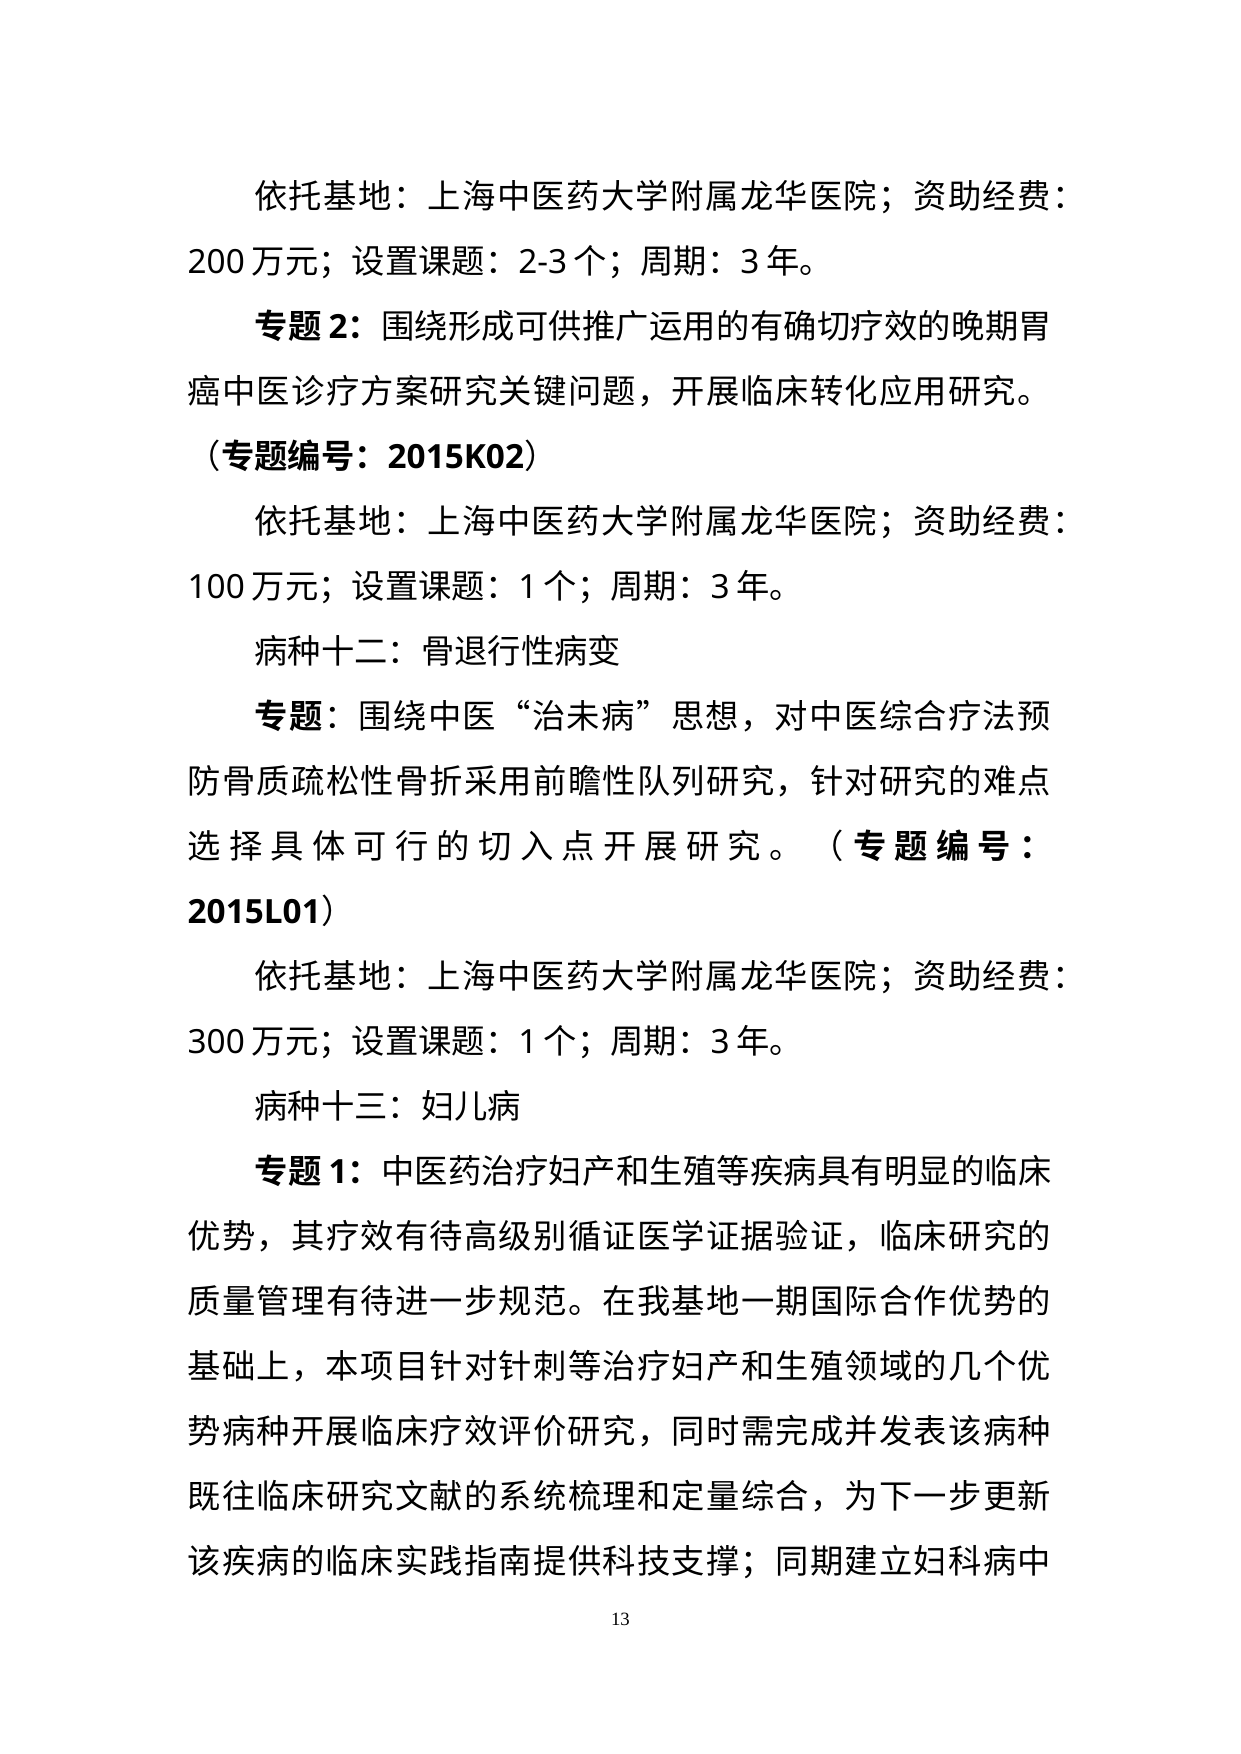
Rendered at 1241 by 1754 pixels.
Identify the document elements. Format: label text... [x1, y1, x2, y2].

text 病种十三：妇儿病 [187, 1072, 1053, 1137]
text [187, 1137, 1053, 1592]
text 病种十二：骨退行性病变 [187, 617, 1053, 682]
text 依托基地：上海中医药大学附属龙华医院；资助经费：100万元；设置课题：1个；周期：3年。 [187, 487, 1053, 617]
text 依托基地：上海中医药大学附属龙华医院；资助经费：200万元；设置课题：2-3个；周期：3年。 [187, 162, 1053, 292]
text 专题2：围绕形成可供推广运用的有确切疗效的晚期胃癌中医诊疗方案研究关键问题，开展临床转化应用研究。（专题编号：2015K02） [187, 292, 1053, 487]
text 依托基地：上海中医药大学附属龙华医院；资助经费：300万元；设置课题：1个；周期：3年。 [187, 942, 1053, 1072]
text 专题：围绕中医“治未病”思想，对中医综合疗法预防骨质疏松性骨折采用前瞻性队列研究，针对研究的难点，选择具体可行的切入点开展研究。（专题编号：2015L01） [187, 682, 1053, 942]
